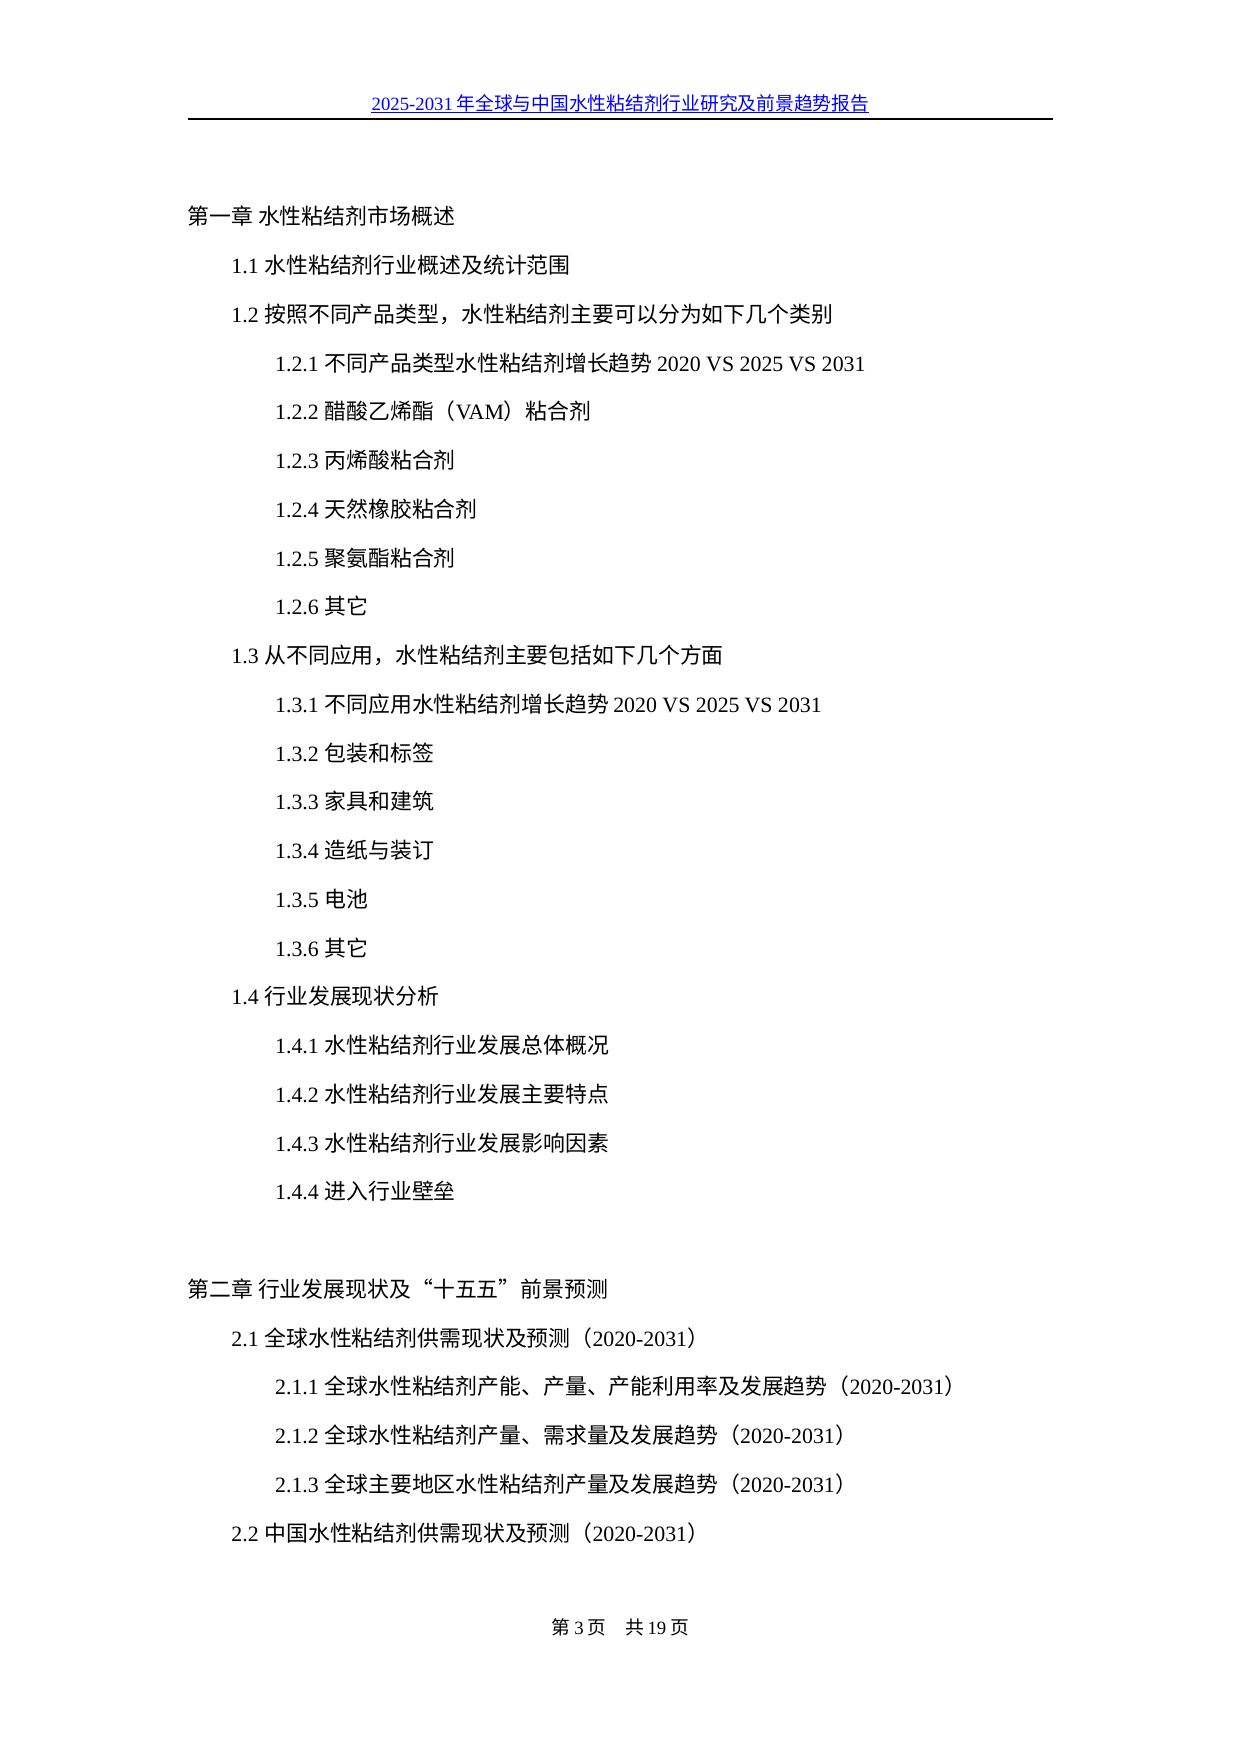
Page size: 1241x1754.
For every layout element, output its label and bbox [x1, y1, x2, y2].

text [187, 150, 1053, 1548]
